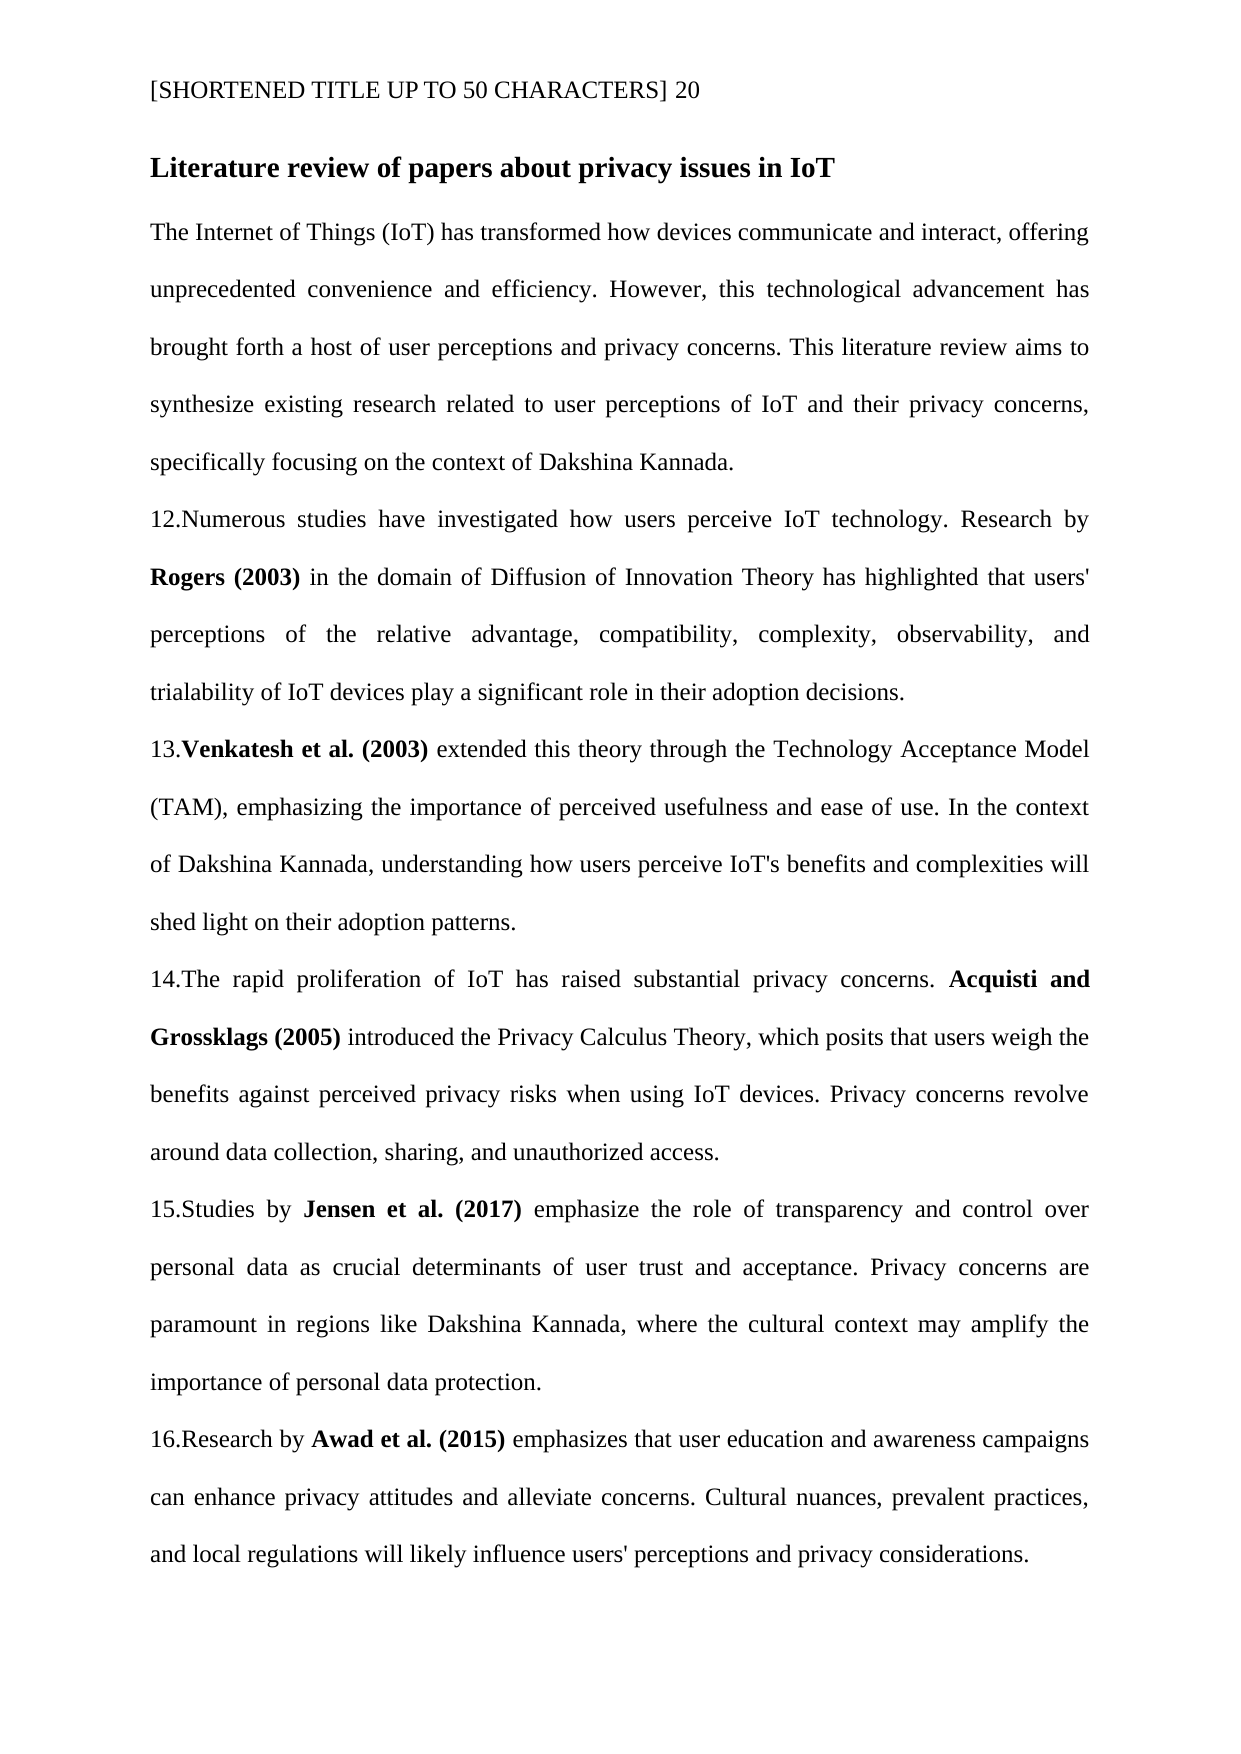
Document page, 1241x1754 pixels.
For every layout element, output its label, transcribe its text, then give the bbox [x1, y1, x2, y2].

text The Internet of Things (IoT) has transformed how devices communicate and interact, offering unprecedented convenience and efficiency. However, this technological advancement has brought forth a host of user perceptions and privacy concerns. This literature review aims to synthesize existing research related to user perceptions of IoT and their privacy concerns, specifically focusing on the context of Dakshina Kannada. [150, 217, 1090, 476]
text 12.Numerous studies have investigated how users perceive IoT technology. Research by Rogers (2003) in the domain of Diffusion of Innovation Theory has highlighted that users' perceptions of the relative advantage, compatibility, complexity, observability, and trialability of IoT devices play a significant role in their adoption decisions. [150, 504, 1090, 706]
text Literature review of papers about privacy issues in IoT [150, 150, 1090, 183]
text 15.Studies by Jensen et al. (2017) emphasize the role of transparency and control over personal data as crucial determinants of user trust and acceptance. Privacy concerns are paramount in regions like Dakshina Kannada, where the cultural context may amplify the importance of personal data protection. [150, 1194, 1090, 1396]
text 13.Venkatesh et al. (2003) extended this theory through the Technology Acceptance Model (TAM), emphasizing the importance of perceived usefulness and ease of use. In the context of Dakshina Kannada, understanding how users perceive IoT's benefits and complexities will shed light on their adoption patterns. [150, 734, 1090, 936]
text 14.The rapid proliferation of IoT has raised substantial privacy concerns. Acquisti and Grossklags (2005) introduced the Privacy Calculus Theory, which posits that users weigh the benefits against perceived privacy risks when using IoT devices. Privacy concerns revolve around data collection, sharing, and unauthorized access. [150, 964, 1090, 1166]
text 16.Research by Awad et al. (2015) emphasizes that user education and awareness campaigns can enhance privacy attitudes and alleviate concerns. Cultural nuances, prevalent practices, and local regulations will likely influence users' perceptions and privacy considerations. [150, 1424, 1090, 1568]
